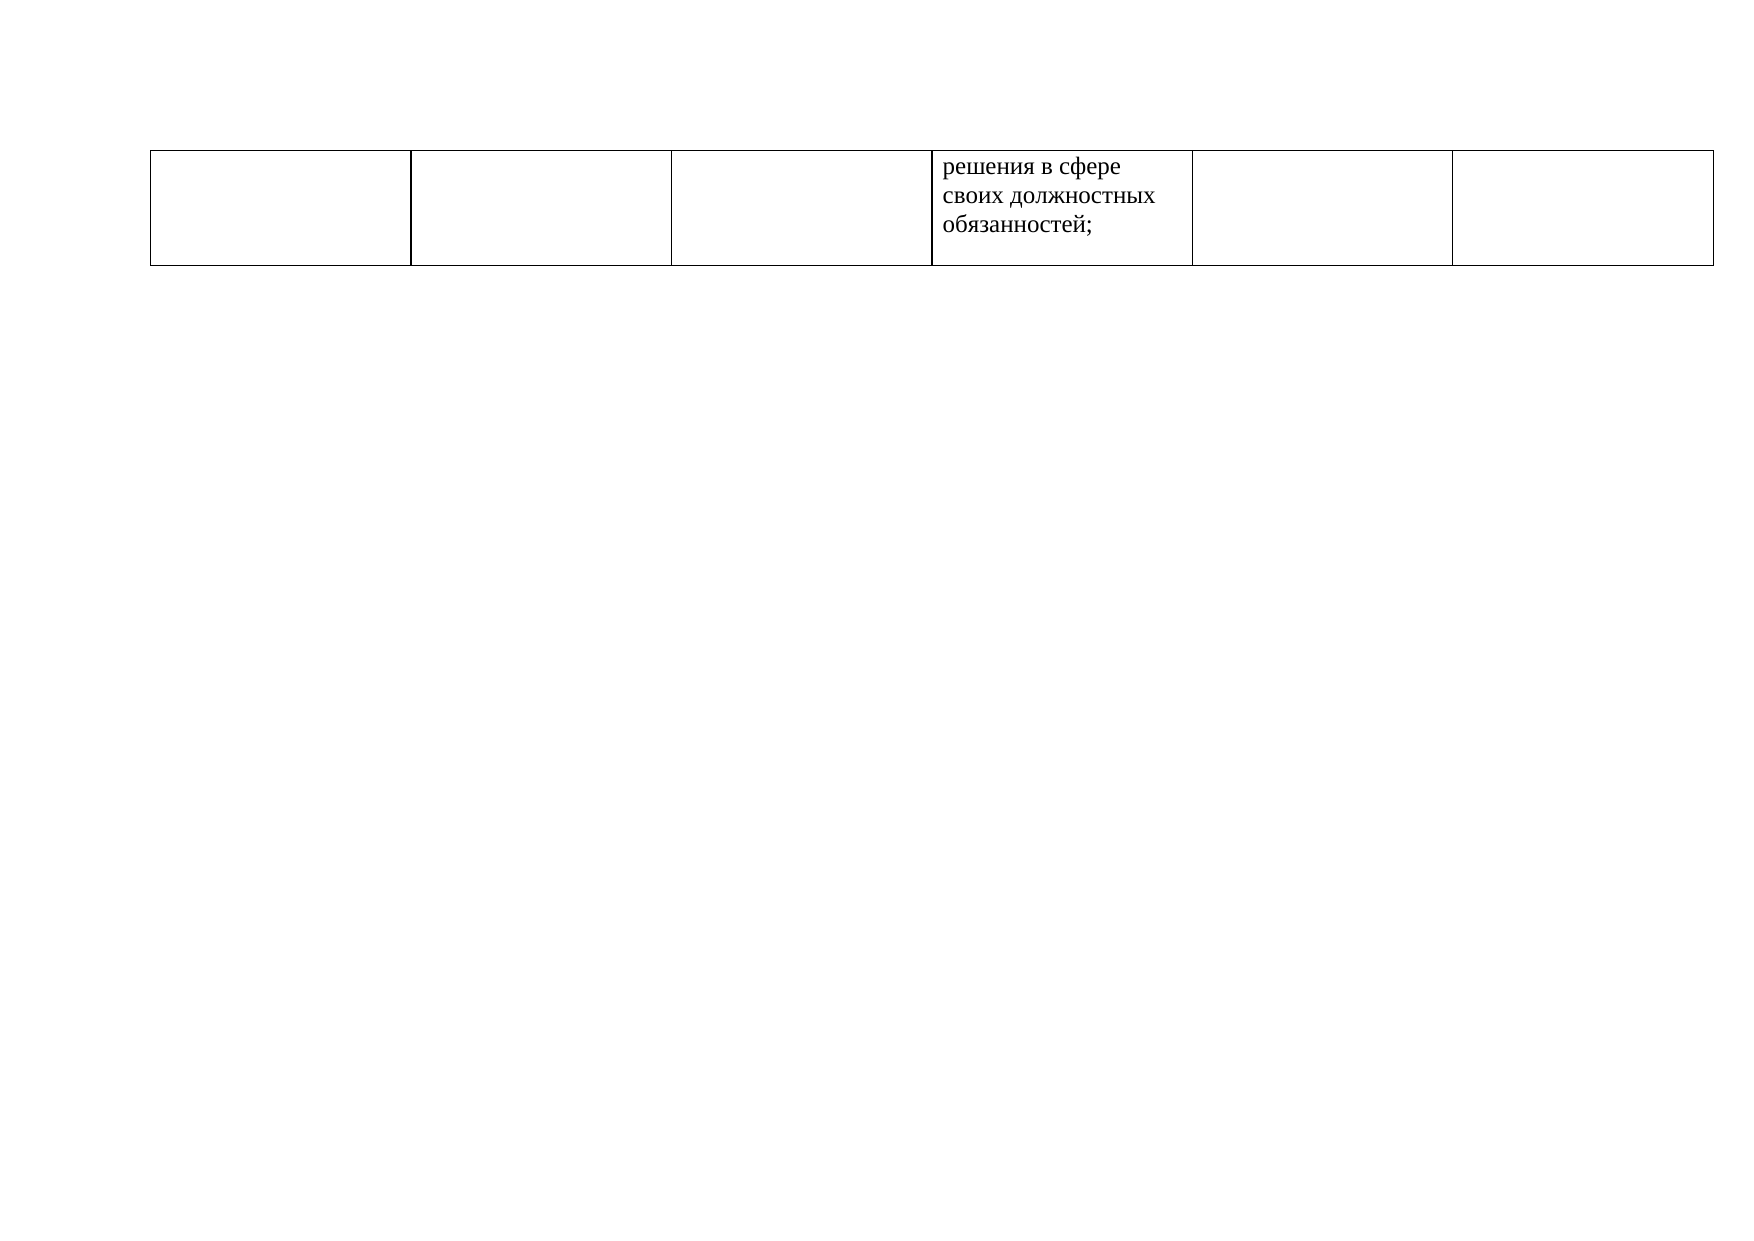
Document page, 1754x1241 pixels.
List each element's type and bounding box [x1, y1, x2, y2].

table_cell [672, 151, 931, 264]
table_cell [1193, 151, 1452, 264]
table_cell [1453, 151, 1713, 264]
table_cell [933, 151, 1192, 264]
